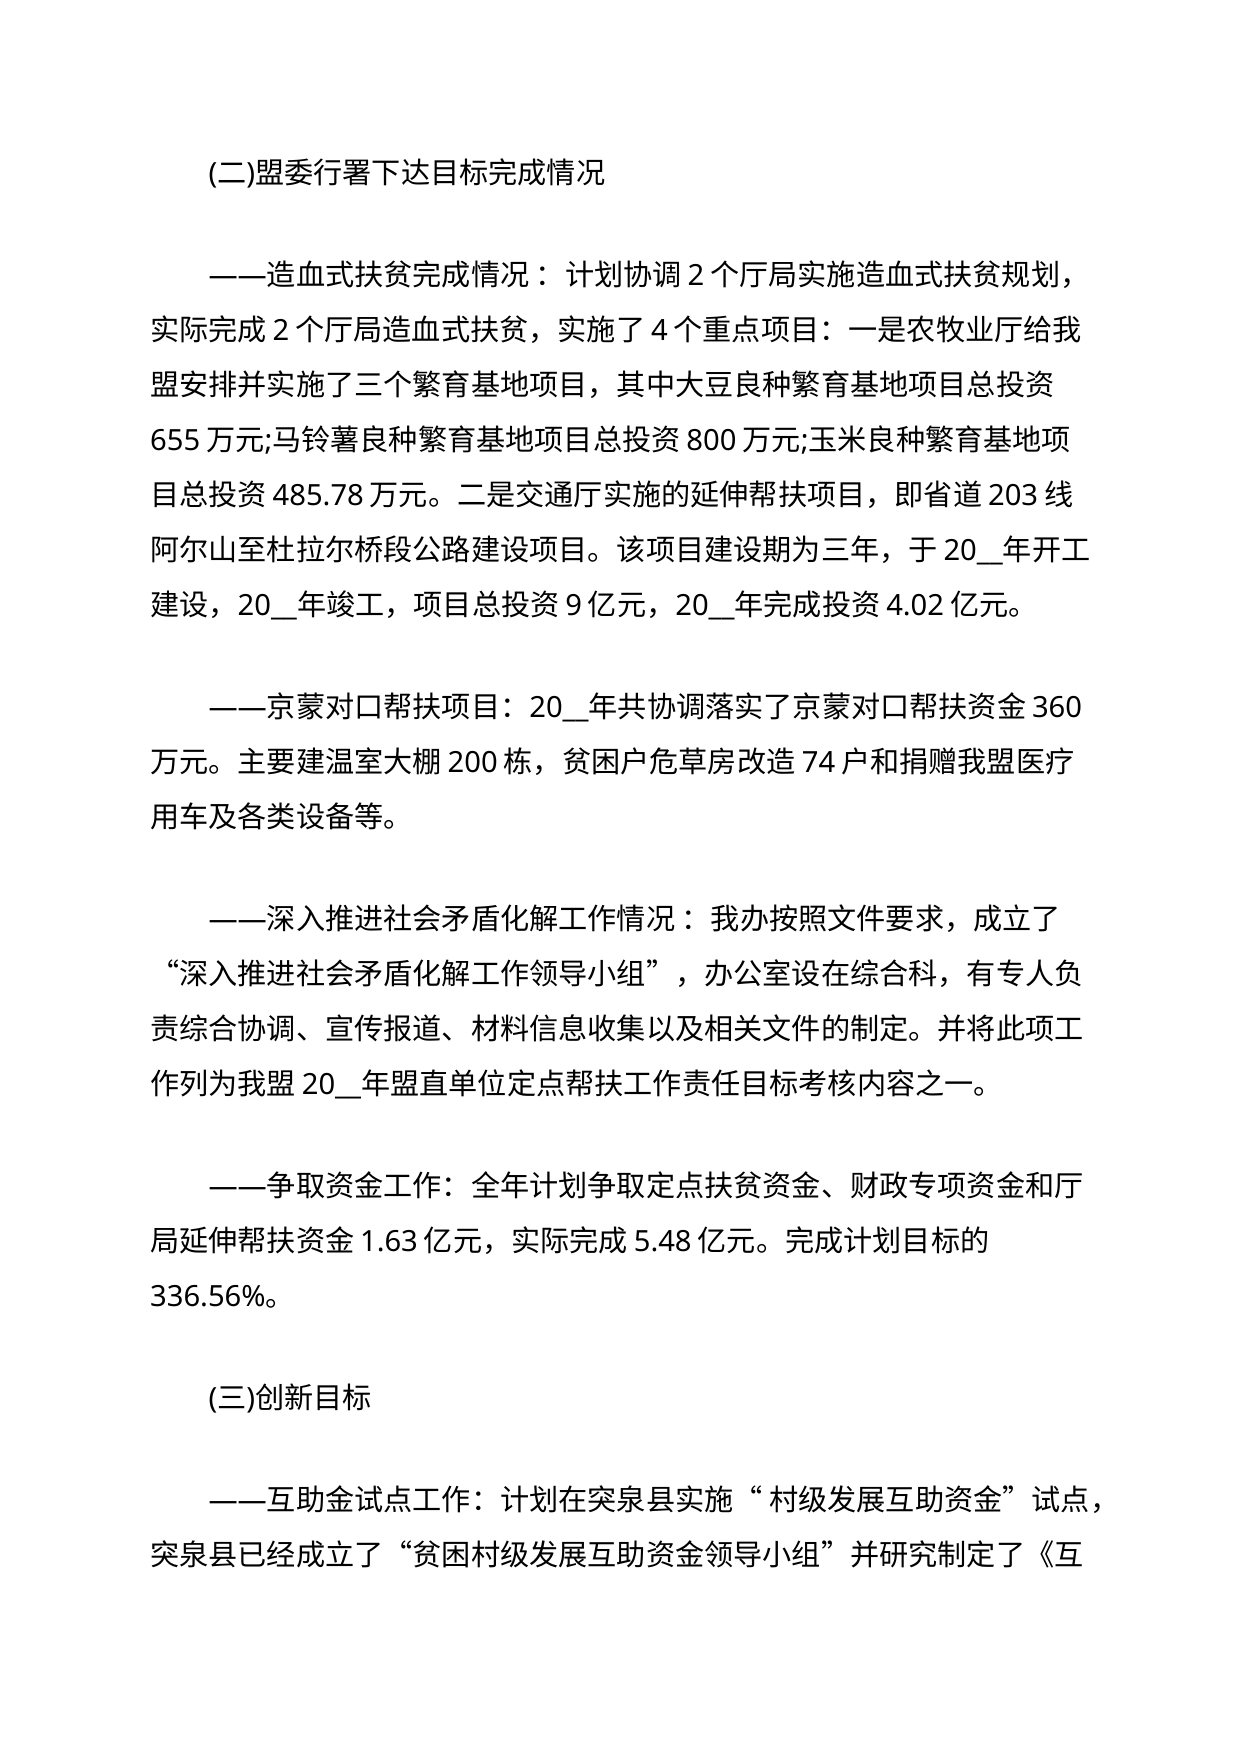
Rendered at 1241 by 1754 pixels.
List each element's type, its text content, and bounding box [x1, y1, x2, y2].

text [150, 1476, 1090, 1574]
text ——造血式扶贫完成情况 ：计划协调2个厅局实施造血式扶贫规划，实际完成2个厅局造血式扶贫，实施了4个重点项目：一是农牧业厅给我盟安排并实施了三个繁育基地项目，其中大豆良种繁育基地项目总投资655万元;马铃薯良种繁育基地项目总投资800万元;玉米良种繁育基地项目总投资485.78万元。二是交通厅实施的延伸帮扶项目，即省道203线阿尔山至杜拉尔桥段公路建设项目。该项目建设期为三年，于20__年开工建设，20__年竣工，项目总投资9亿元，20__年完成投资4.02亿元。 [150, 252, 1090, 624]
text (三)创新目标 [150, 1374, 1090, 1417]
text (二)盟委行署下达目标完成情况 [150, 150, 1090, 192]
text ——争取资金工作：全年计划争取定点扶贫资金、财政专项资金和厅局延伸帮扶资金1.63亿元，实际完成5.48亿元。完成计划目标的336.56%。 [150, 1162, 1090, 1315]
text ——京蒙对口帮扶项目：20__年共协调落实了京蒙对口帮扶资金360万元。主要建温室大棚200栋，贫困户危草房改造 74户和捐赠我盟医疗用车及各类设备等。 [150, 684, 1090, 836]
text ——深入推进社会矛盾化解工作情况 ：我办按照文件要求，成立了“深入推进社会矛盾化解工作领导小组”，办公室设在综合科，有专人负责综合协调、宣传报道、材料信息收集以及相关文件的制定。并将此项工作列为我盟20__年盟直单位定点帮扶工作责任目标考核内容之一。 [150, 896, 1090, 1103]
